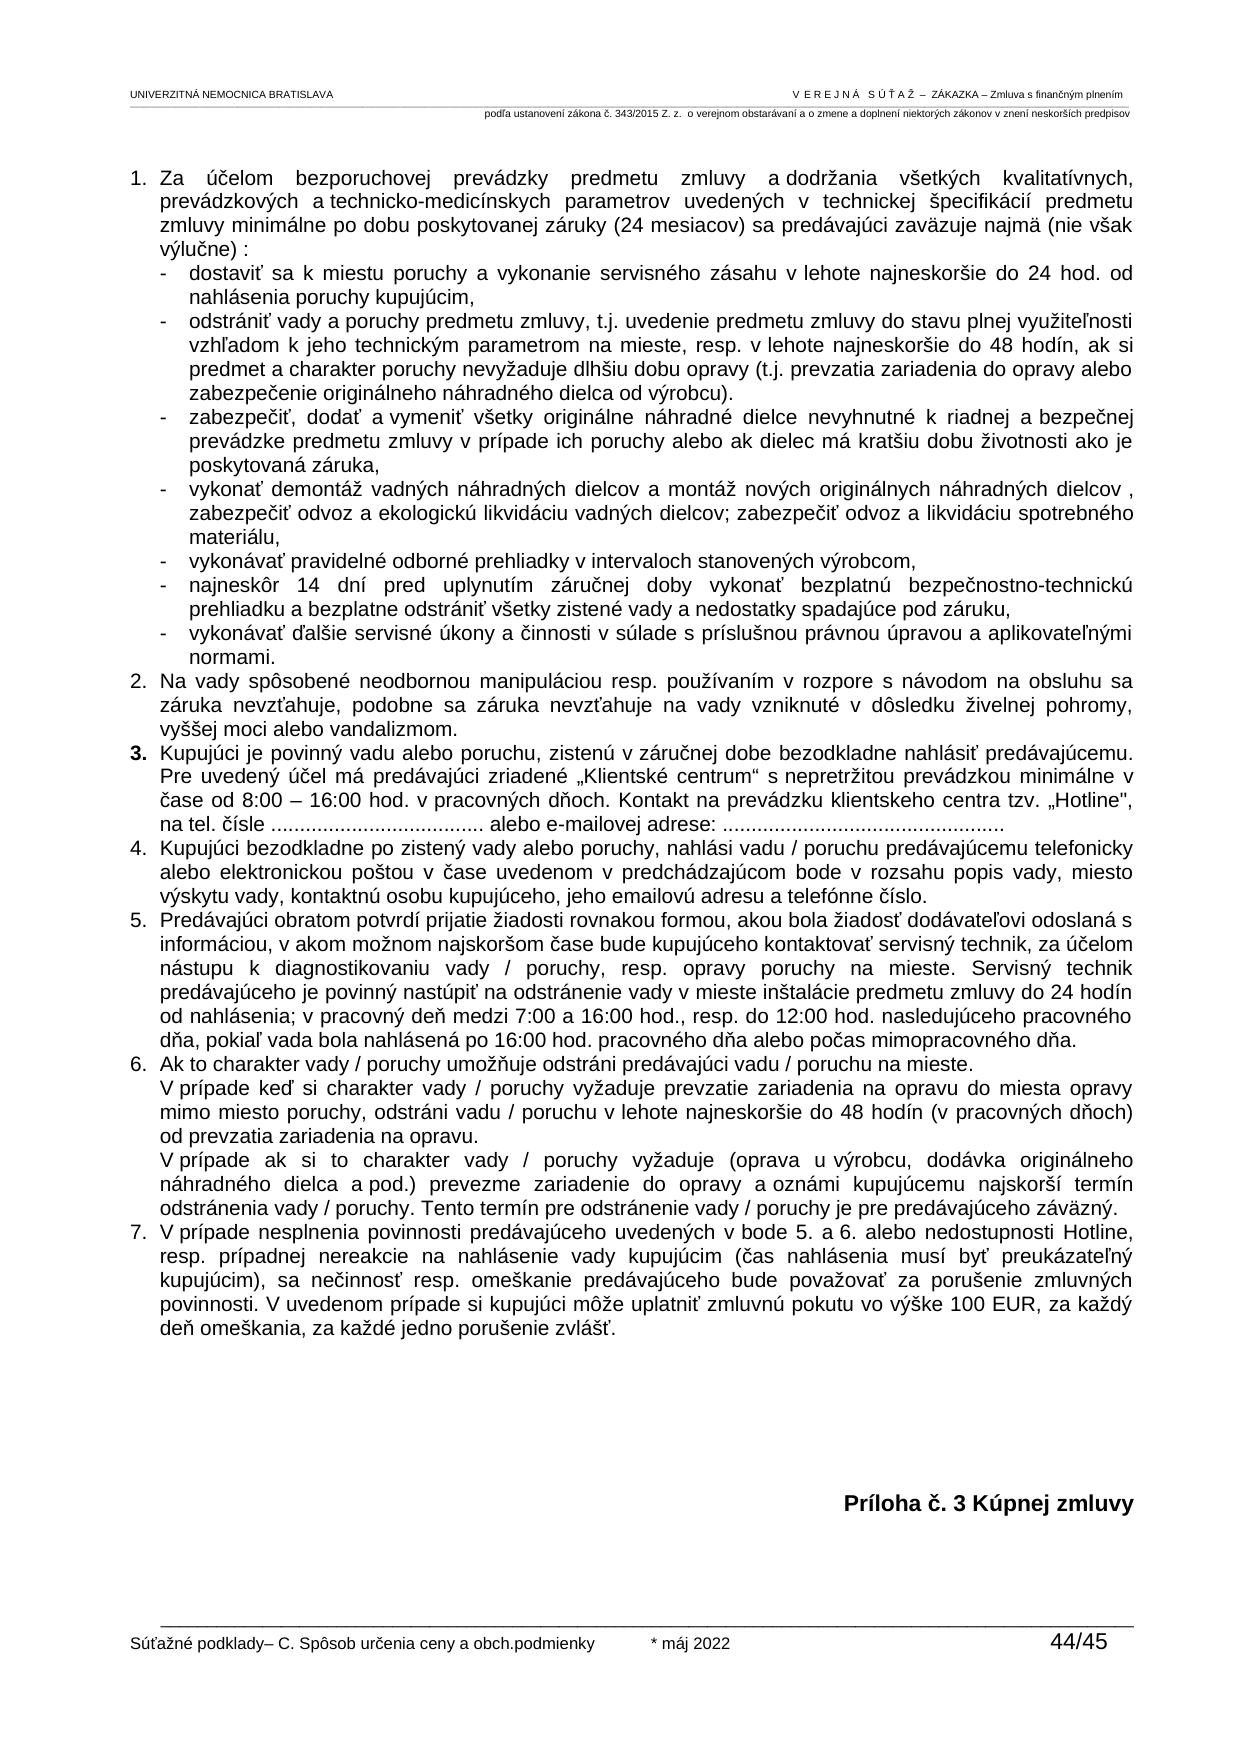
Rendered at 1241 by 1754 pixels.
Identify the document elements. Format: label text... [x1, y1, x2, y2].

list Za účelom bezporuchovej prevádzky predmetu zmluvy a dodržania všetkých kvalitatívnych, prevádzkových a technicko-medicínskych parametrov uvedených v technickej špecifikácií predmetu zmluvy minimálne po dobu poskytovanej záruky (24 mesiacov) sa predávajúci zaväzuje najmä (nie však výlučne) : [130, 165, 1134, 261]
text V prípade ak si to charakter vady / poruchy vyžaduje (oprava u výrobcu, dodávka originálneho náhradného dielca a pod.) prevezme zariadenie do opravy a oznámi kupujúcemu najskorší termín odstránenia vady / poruchy. Tento termín pre odstránenie vady / poruchy je pre predávajúceho záväzný. [159, 1148, 1134, 1219]
text - vykonať demontáž vadných náhradných dielcov a montáž nových originálnych náhradných dielcov , zabezpečiť odvoz a ekologickú likvidáciu vadných dielcov; zabezpečiť odvoz a likvidáciu spotrebného materiálu, [159, 477, 1134, 549]
text 7. V prípade nesplnenia povinnosti predávajúceho uvedených v bode 5. a 6. alebo nedostupnosti Hotline, resp. prípadnej nereakcie na nahlásenie vady kupujúcim (čas nahlásenia musí byť preukázateľný kupujúcim), sa nečinnosť resp. omeškanie predávajúceho bude považovať za porušenie zmluvných povinnosti. V uvedenom prípade si kupujúci môže uplatniť zmluvnú pokutu vo výške 100 EUR, za každý deň omeškania, za každé jedno porušenie zvlášť. [130, 1219, 1134, 1339]
text 4. Kupujúci bezodkladne po zistený vady alebo poruchy, nahlási vadu / poruchu predávajúcemu telefonicky alebo elektronickou poštou v čase uvedenom v predchádzajúcom bode v rozsahu popis vady, miesto výskytu vady, kontaktnú osobu kupujúceho, jeho emailovú adresu a telefónne číslo. [130, 836, 1134, 908]
text - vykonávať pravidelné odborné prehliadky v intervaloch stanovených výrobcom, [159, 549, 1134, 573]
text Príloha č. 3 Kúpnej zmluvy [130, 1490, 1134, 1517]
text - vykonávať ďalšie servisné úkony a činnosti v súlade s príslušnou právnou úpravou a aplikovateľnými normami. [159, 621, 1134, 668]
text - zabezpečiť, dodať a vymeniť všetky originálne náhradné dielce nevyhnutné k riadnej a bezpečnej prevádzke predmetu zmluvy v prípade ich poruchy alebo ak dielec má kratšiu dobu životnosti ako je poskytovaná záruka, [159, 405, 1134, 477]
text - najneskôr 14 dní pred uplynutím záručnej doby vykonať bezplatnú bezpečnostno-technickú prehliadku a bezplatne odstrániť všetky zistené vady a nedostatky spadajúce pod záruku, [159, 573, 1134, 621]
text 2. Na vady spôsobené neodbornou manipuláciou resp. používaním v rozpore s návodom na obsluhu sa záruka nevzťahuje, podobne sa záruka nevzťahuje na vady vzniknuté v dôsledku živelnej pohromy, vyššej moci alebo vandalizmom. [130, 668, 1134, 740]
text V prípade keď si charakter vady / poruchy vyžaduje prevzatie zariadenia na opravu do miesta opravy mimo miesto poruchy, odstráni vadu / poruchu v lehote najneskoršie do 48 hodín (v pracovných dňoch) od prevzatia zariadenia na opravu. [159, 1076, 1134, 1148]
text 3. Kupujúci je povinný vadu alebo poruchu, zistenú v záručnej dobe bezodkladne nahlásiť predávajúcemu. Pre uvedený účel má predávajúci zriadené „Klientské centrum“ s nepretržitou prevádzkou minimálne v čase od 8:00 – 16:00 hod. v pracovných dňoch. Kontakt na prevádzku klientskeho centra tzv. „Hotline", na tel. čísle ..................................... alebo e-mailovej adrese: ................................................. [130, 740, 1134, 836]
text 5. Predávajúci obratom potvrdí prijatie žiadosti rovnakou formou, akou bola žiadosť dodávateľovi odoslaná s informáciou, v akom možnom najskoršom čase bude kupujúceho kontaktovať servisný technik, za účelom nástupu k diagnostikovaniu vady / poruchy, resp. opravy poruchy na mieste. Servisný technik predávajúceho je povinný nastúpiť na odstránenie vady v mieste inštalácie predmetu zmluvy do 24 hodín od nahlásenia; v pracovný deň medzi 7:00 a 16:00 hod., resp. do 12:00 hod. nasledujúceho pracovného dňa, pokiaľ vada bola nahlásená po 16:00 hod. pracovného dňa alebo počas mimopracovného dňa. [130, 908, 1134, 1052]
text - dostaviť sa k miestu poruchy a vykonanie servisného zásahu v lehote najneskoršie do 24 hod. od nahlásenia poruchy kupujúcim, [159, 261, 1134, 309]
text 6. Ak to charakter vady / poruchy umožňuje odstráni predávajúci vadu / poruchu na mieste. [130, 1052, 1134, 1076]
text - odstrániť vady a poruchy predmetu zmluvy, t.j. uvedenie predmetu zmluvy do stavu plnej využiteľnosti vzhľadom k jeho technickým parametrom na mieste, resp. v lehote najneskoršie do 48 hodín, ak si predmet a charakter poruchy nevyžaduje dlhšiu dobu opravy (t.j. prevzatia zariadenia do opravy alebo zabezpečenie originálneho náhradného dielca od výrobcu). [159, 309, 1134, 405]
